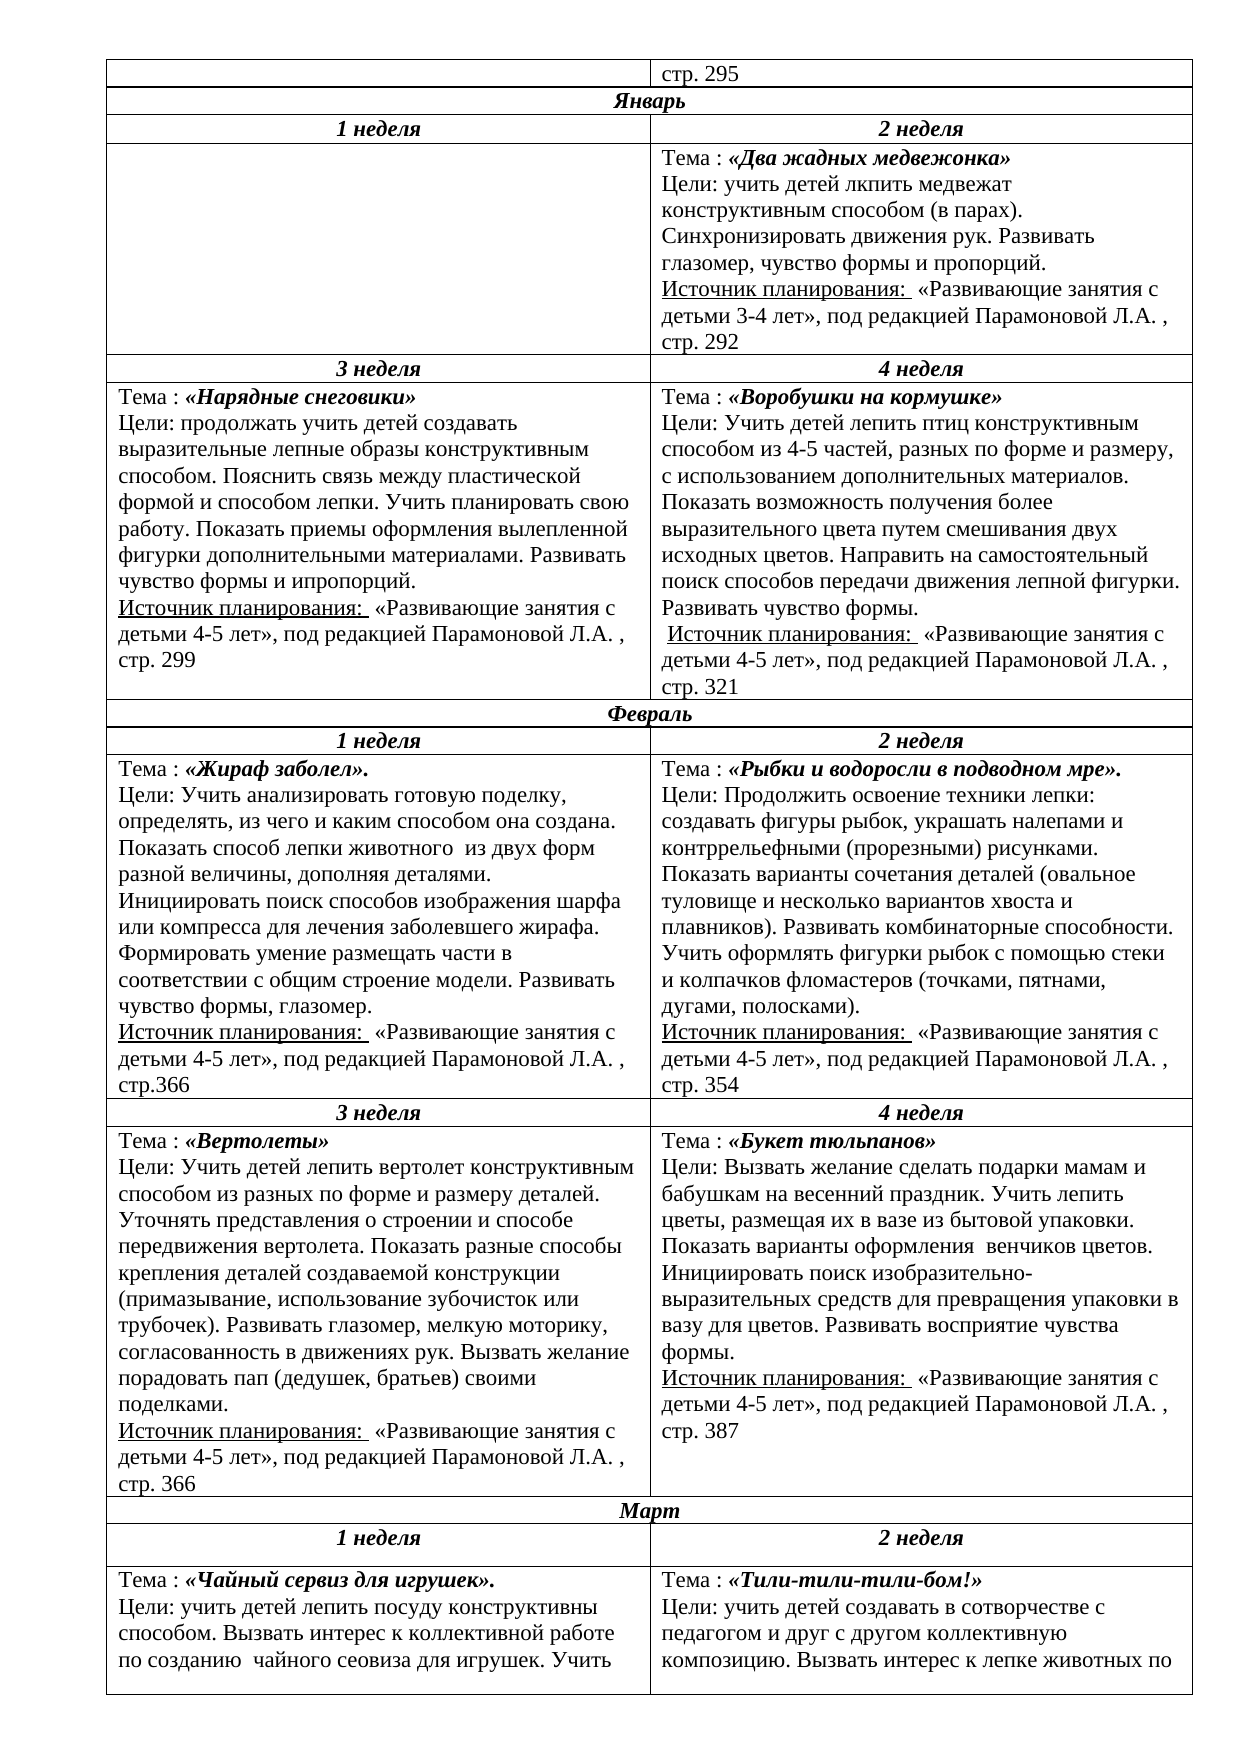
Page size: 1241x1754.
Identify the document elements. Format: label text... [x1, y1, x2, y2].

table_cell 3 неделя [107, 355, 650, 382]
table_cell Март [107, 1497, 1192, 1523]
table_cell 1 неделя [107, 115, 650, 142]
table_cell [107, 144, 650, 354]
table_cell 2 неделя [651, 1524, 1192, 1566]
table_cell Январь [107, 88, 1192, 114]
table_cell Тема : «Жираф заболел». Цели: Учить анализировать готовую поделку, определять, из чего и каким способом она создана. Показать способ лепки животного из двух форм разной величины, дополняя деталями. Инициировать поиск способов изображения шарфа или компресса для лечения заболевшего жирафа. Формировать умение размещать части в соответствии с общим строение модели. Развивать чувство формы, глазомер. Источник планирования: «Развивающие занятия с детьми 4-5 лет», под редакцией Парамоновой Л.А. , стр.366 [107, 755, 650, 1097]
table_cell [107, 60, 650, 86]
table_cell 4 неделя [651, 1099, 1192, 1126]
table_cell Тема : «Вертолеты» Цели: Учить детей лепить вертолет конструктивным способом из разных по форме и размеру деталей. Уточнять представления о строении и способе передвижения вертолета. Показать разные способы крепления деталей создаваемой конструкции (примазывание, использование зубочисток или трубочек). Развивать глазомер, мелкую моторику, согласованность в движениях рук. Вызвать желание порадовать пап (дедушек, братьев) своими поделками. Источник планирования: «Развивающие занятия с детьми 4-5 лет», под редакцией Парамоновой Л.А. , стр. 366 [107, 1127, 650, 1496]
table_cell Тема : «Два жадных медвежонка» Цели: учить детей лкпить медвежат конструктивным способом (в парах). Синхронизировать движения рук. Развивать глазомер, чувство формы и пропорций. Источник планирования: «Развивающие занятия с детьми 3-4 лет», под редакцией Парамоновой Л.А. , стр. 292 [651, 144, 1192, 354]
table_cell Тема : «Нарядные снеговики» Цели: продолжать учить детей создавать выразительные лепные образы конструктивным способом. Пояснить связь между пластической формой и способом лепки. Учить планировать свою работу. Показать приемы оформления вылепленной фигурки дополнительными материалами. Развивать чувство формы и ипропорций. Источник планирования: «Развивающие занятия с детьми 4-5 лет», под редакцией Парамоновой Л.А. , стр. 299 [107, 383, 650, 699]
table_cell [107, 1567, 650, 1694]
table_cell 4 неделя [651, 355, 1192, 382]
table_cell Тема : «Воробушки на кормушке» Цели: Учить детей лепить птиц конструктивным способом из 4-5 частей, разных по форме и размеру, с использованием дополнительных материалов. Показать возможность получения более выразительного цвета путем смешивания двух исходных цветов. Направить на самостоятельный поиск способов передачи движения лепной фигурки. Развивать чувство формы. Источник планирования: «Развивающие занятия с детьми 4-5 лет», под редакцией Парамоновой Л.А. , стр. 321 [651, 383, 1192, 699]
table_cell 1 неделя [107, 1524, 650, 1566]
table_cell 2 неделя [651, 728, 1192, 754]
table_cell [651, 60, 1192, 86]
table_cell 2 неделя [651, 115, 1192, 142]
table_cell 3 неделя [107, 1099, 650, 1126]
table_cell Тема : «Букет тюльпанов» Цели: Вызвать желание сделать подарки мамам и бабушкам на весенний праздник. Учить лепить цветы, размещая их в вазе из бытовой упаковки. Показать варианты оформления венчиков цветов. Инициировать поиск изобразительно-выразительных средств для превращения упаковки в вазу для цветов. Развивать восприятие чувства формы. Источник планирования: «Развивающие занятия с детьми 4-5 лет», под редакцией Парамоновой Л.А. , стр. 387 [651, 1127, 1192, 1496]
table_cell Тема : «Рыбки и водоросли в подводном мре». Цели: Продолжить освоение техники лепки: создавать фигуры рыбок, украшать налепами и контррельефными (прорезными) рисунками. Показать варианты сочетания деталей (овальное туловище и несколько вариантов хвоста и плавников). Развивать комбинаторные способности. Учить оформлять фигурки рыбок с помощью стеки и колпачков фломастеров (точками, пятнами, дугами, полосками). Источник планирования: «Развивающие занятия с детьми 4-5 лет», под редакцией Парамоновой Л.А. , стр. 354 [651, 755, 1192, 1097]
table_cell Февраль [107, 700, 1192, 726]
table_cell 1 неделя [107, 728, 650, 754]
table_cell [651, 1567, 1192, 1694]
